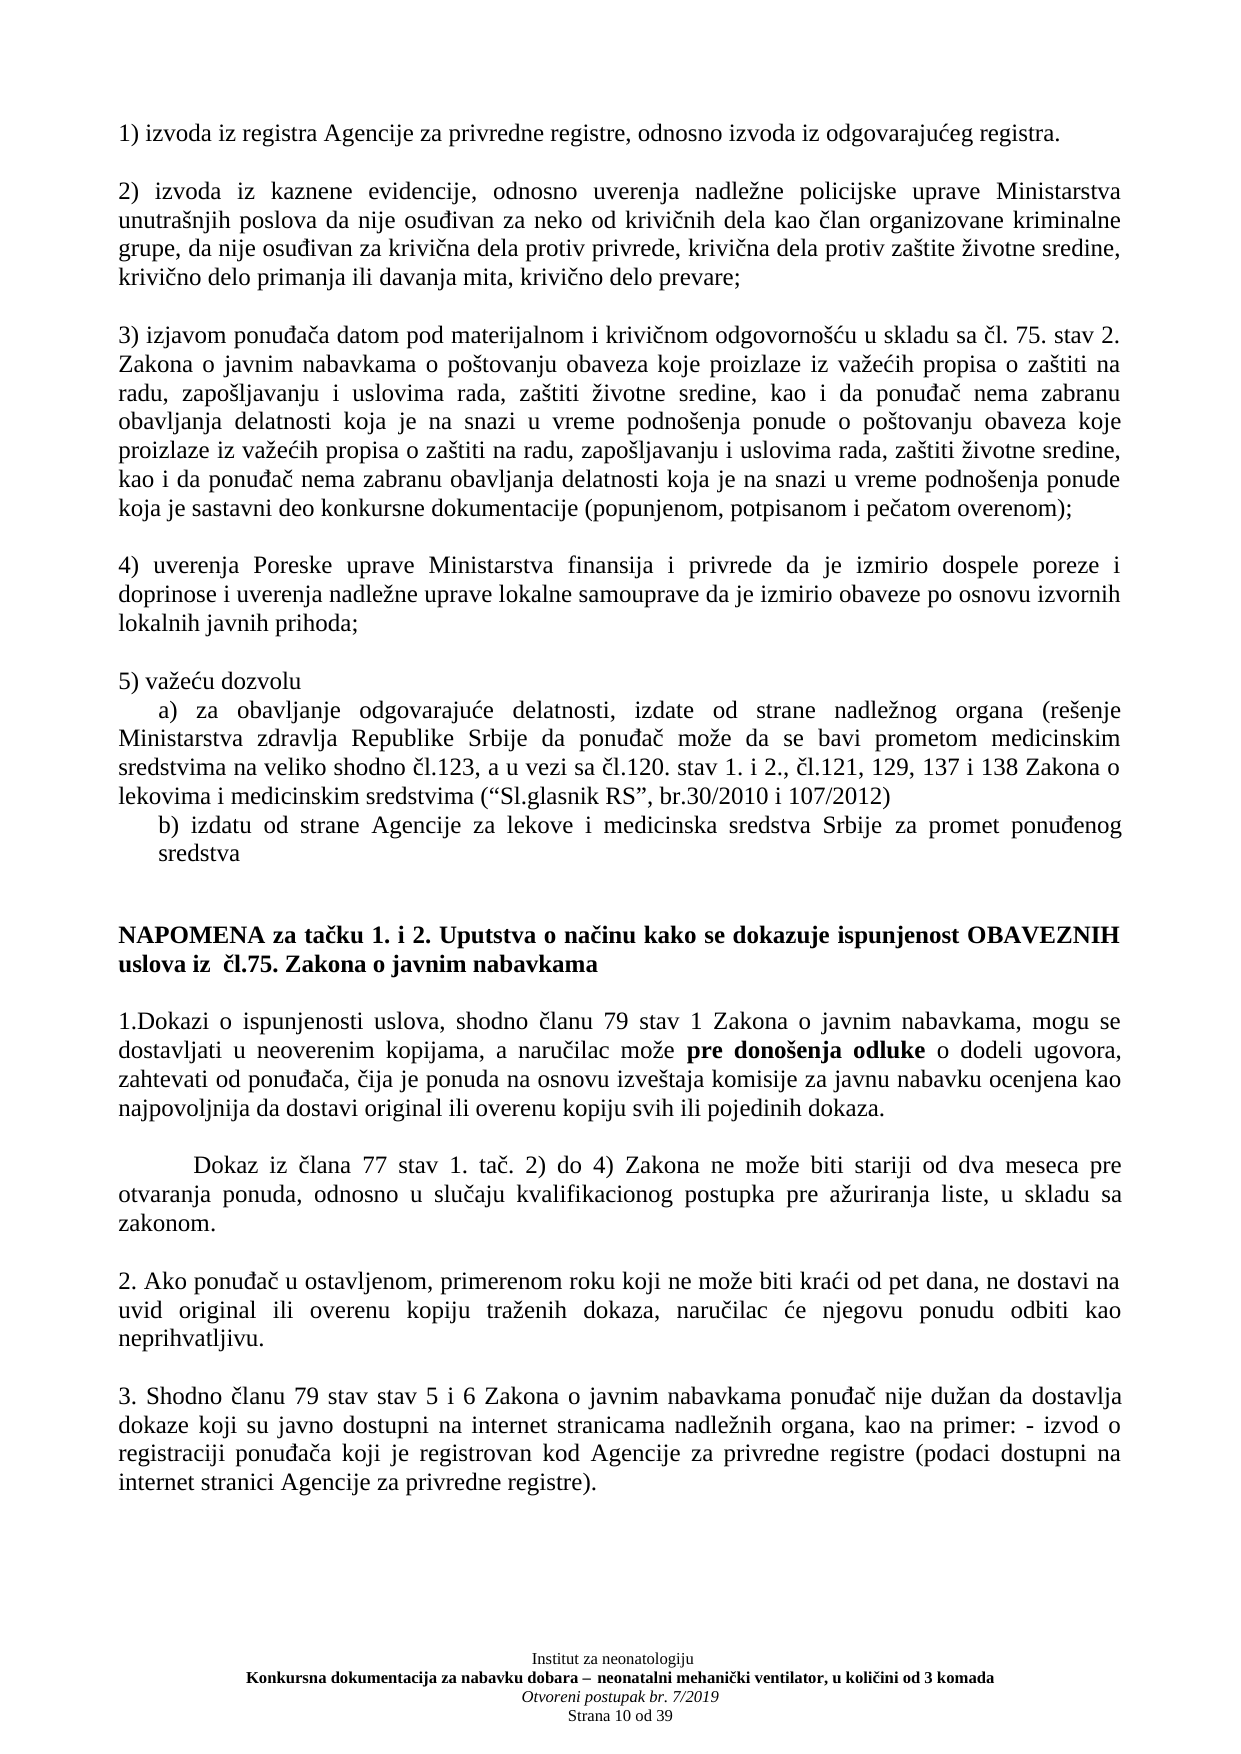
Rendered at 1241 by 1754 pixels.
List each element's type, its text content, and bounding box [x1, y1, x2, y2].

text NAPOMENA za tačku 1. i 2. Uputstva o načinu kako se dokazuje ispunjenost OBAVEZNIH uslova iz čl.75. Zakona o javnim nabavkama [118, 920, 1122, 978]
text 3) izjavom ponuđača datom pod materijalnom i krivičnom odgovornošću u skladu sa čl. 75. stav 2. Zakona o javnim nabavkama o poštovanju obaveza koje proizlaze iz važećih propisa o zaštiti na radu, zapošljavanju i uslovima rada, zaštiti životne sredine, kao i da ponuđač nema zabranu obavljanja delatnosti koja je na snazi u vreme podnošenja ponude o poštovanju obaveza koje proizlaze iz važećih propisa o zaštiti na radu, zapošljavanju i uslovima rada, zaštiti životne sredine, kao i da ponuđač nema zabranu obavljanja delatnosti koja je na snazi u vreme podnošenja ponude koja je sastavni deo konkursne dokumentacije (popunjenom, potpisanom i pečatom overenom); [118, 320, 1122, 521]
text 1) izvoda iz registra Agencije za privredne registre, odnosno izvoda iz odgovarajućeg registra. [118, 118, 1122, 147]
text 2. Ako ponuđač u ostavljenom, primerenom roku koji ne može biti kraći od pet dana, ne dostavi na uvid original ili overenu kopiju traženih dokaza, naručilac će njegovu ponudu odbiti kao neprihvatljivu. [118, 1266, 1122, 1352]
text 1.Dokazi o ispunjenosti uslova, shodno članu 79 stav 1 Zakona o javnim nabavkama, mogu se dostavljati u neoverenim kopijama, a naručilac može pre donošenja odluke o dodeli ugovora, zahtevati od ponuđača, čija je ponuda na osnovu izveštaja komisije za javnu nabavku ocenjena kao najpovoljnija da dostavi original ili overenu kopiju svih ili pojedinih dokaza. [118, 1006, 1122, 1121]
text 2) izvoda iz kaznene evidencije, odnosno uverenja nadležne policijske uprave Ministarstva unutrašnjih poslova da nije osuđivan za neko od krivičnih dela kao član organizovane kriminalne grupe, da nije osuđivan za krivična dela protiv privrede, krivična dela protiv zaštite životne sredine, krivično delo primanja ili davanja mita, krivično delo prevare; [118, 176, 1122, 291]
text 4) uverenja Poreske uprave Ministarstva finansija i privrede da je izmirio dospele poreze i doprinose i uverenja nadležne uprave lokalne samouprave da je izmirio obaveze po osnovu izvornih lokalnih javnih prihoda; [118, 551, 1122, 637]
text Dokaz iz člana 77 stav 1. tač. 2) do 4) Zakona ne može biti stariji od dva meseca pre otvaranja ponuda, odnosno u slučaju kvalifikacionog postupka pre ažuriranja liste, u skladu sa zakonom. [118, 1151, 1122, 1237]
text 5) važeću dozvolu [118, 666, 1122, 695]
text a) za obavljanje odgovarajuće delatnosti, izdate od strane nadležnog organa (rešenje Ministarstva zdravlja Republike Srbije da ponuđač može da se bavi prometom medicinskim sredstvima na veliko shodno čl.123, a u vezi sa čl.120. stav 1. i 2., čl.121, 129, 137 i 138 Zakona o lekovima i medicinskim sredstvima (“Sl.glasnik RS”, br.30/2010 i 107/2012) [118, 695, 1122, 810]
text 3. Shodno članu 79 stav stav 5 i 6 Zakona o javnim nabavkama ponuđač nije dužan da dostavlja dokaze koji su javno dostupni na internet stranicama nadležnih organa, kao na primer: - izvod o registraciji ponuđača koji je registrovan kod Agencije za privredne registre (podaci dostupni na internet stranici Agencije za privredne registre). [118, 1381, 1122, 1496]
text b) izdatu od strane Agencije za lekove i medicinska sredstva Srbije za promet ponuđenog sredstva [158, 810, 1122, 867]
